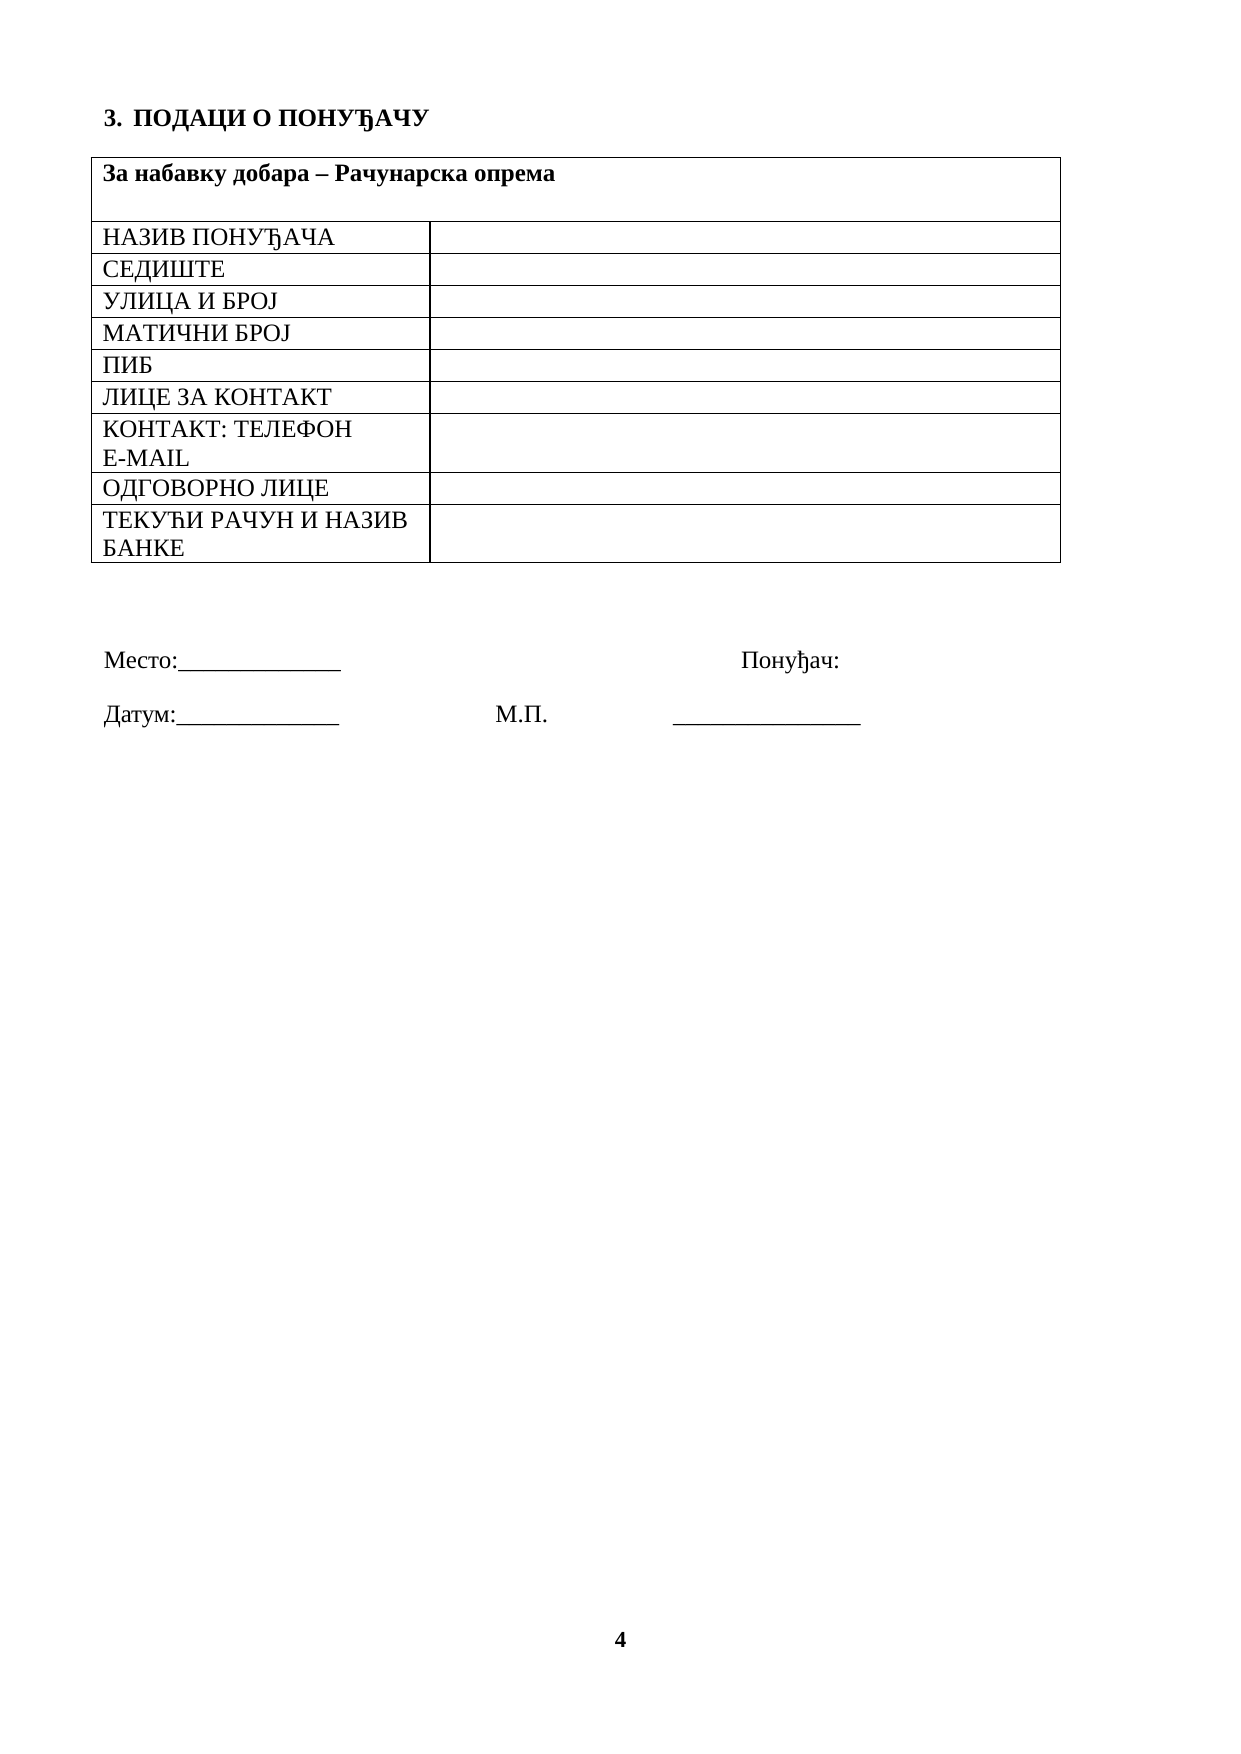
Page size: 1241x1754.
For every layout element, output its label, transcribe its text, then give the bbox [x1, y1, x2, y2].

table_cell УЛИЦА И БРОЈ [92, 286, 429, 317]
table_cell ПИБ [92, 350, 429, 381]
table_cell ТЕКУЋИ РАЧУН И НАЗИВ БАНКЕ [92, 505, 429, 562]
table_cell [431, 318, 1060, 349]
table_cell ЛИЦЕ ЗА КОНТАКТ [92, 382, 429, 413]
table_cell [431, 350, 1060, 381]
table_cell [431, 254, 1060, 285]
text Место:_____________ Понуђач: [103, 646, 1137, 674]
table_cell СЕДИШТЕ [92, 254, 429, 285]
table_cell [431, 286, 1060, 317]
list ПОДАЦИ О ПОНУЂАЧУ [103, 103, 1137, 132]
text Датум:_____________ М.П. _______________ [103, 699, 1137, 728]
table_cell ОДГОВОРНО ЛИЦЕ [92, 473, 429, 504]
table_cell НАЗИВ ПОНУЂАЧА [92, 222, 429, 253]
table_cell КОНТАКТ: ТЕЛЕФОН E-MAIL [92, 414, 429, 472]
table_cell [431, 222, 1060, 253]
table_cell [431, 414, 1060, 472]
table_cell [431, 382, 1060, 413]
table_cell [431, 505, 1060, 562]
table_header За набавку добара – Рачунарска опрема [92, 158, 1060, 221]
table_cell [431, 473, 1060, 504]
table_cell МАТИЧНИ БРОЈ [92, 318, 429, 349]
